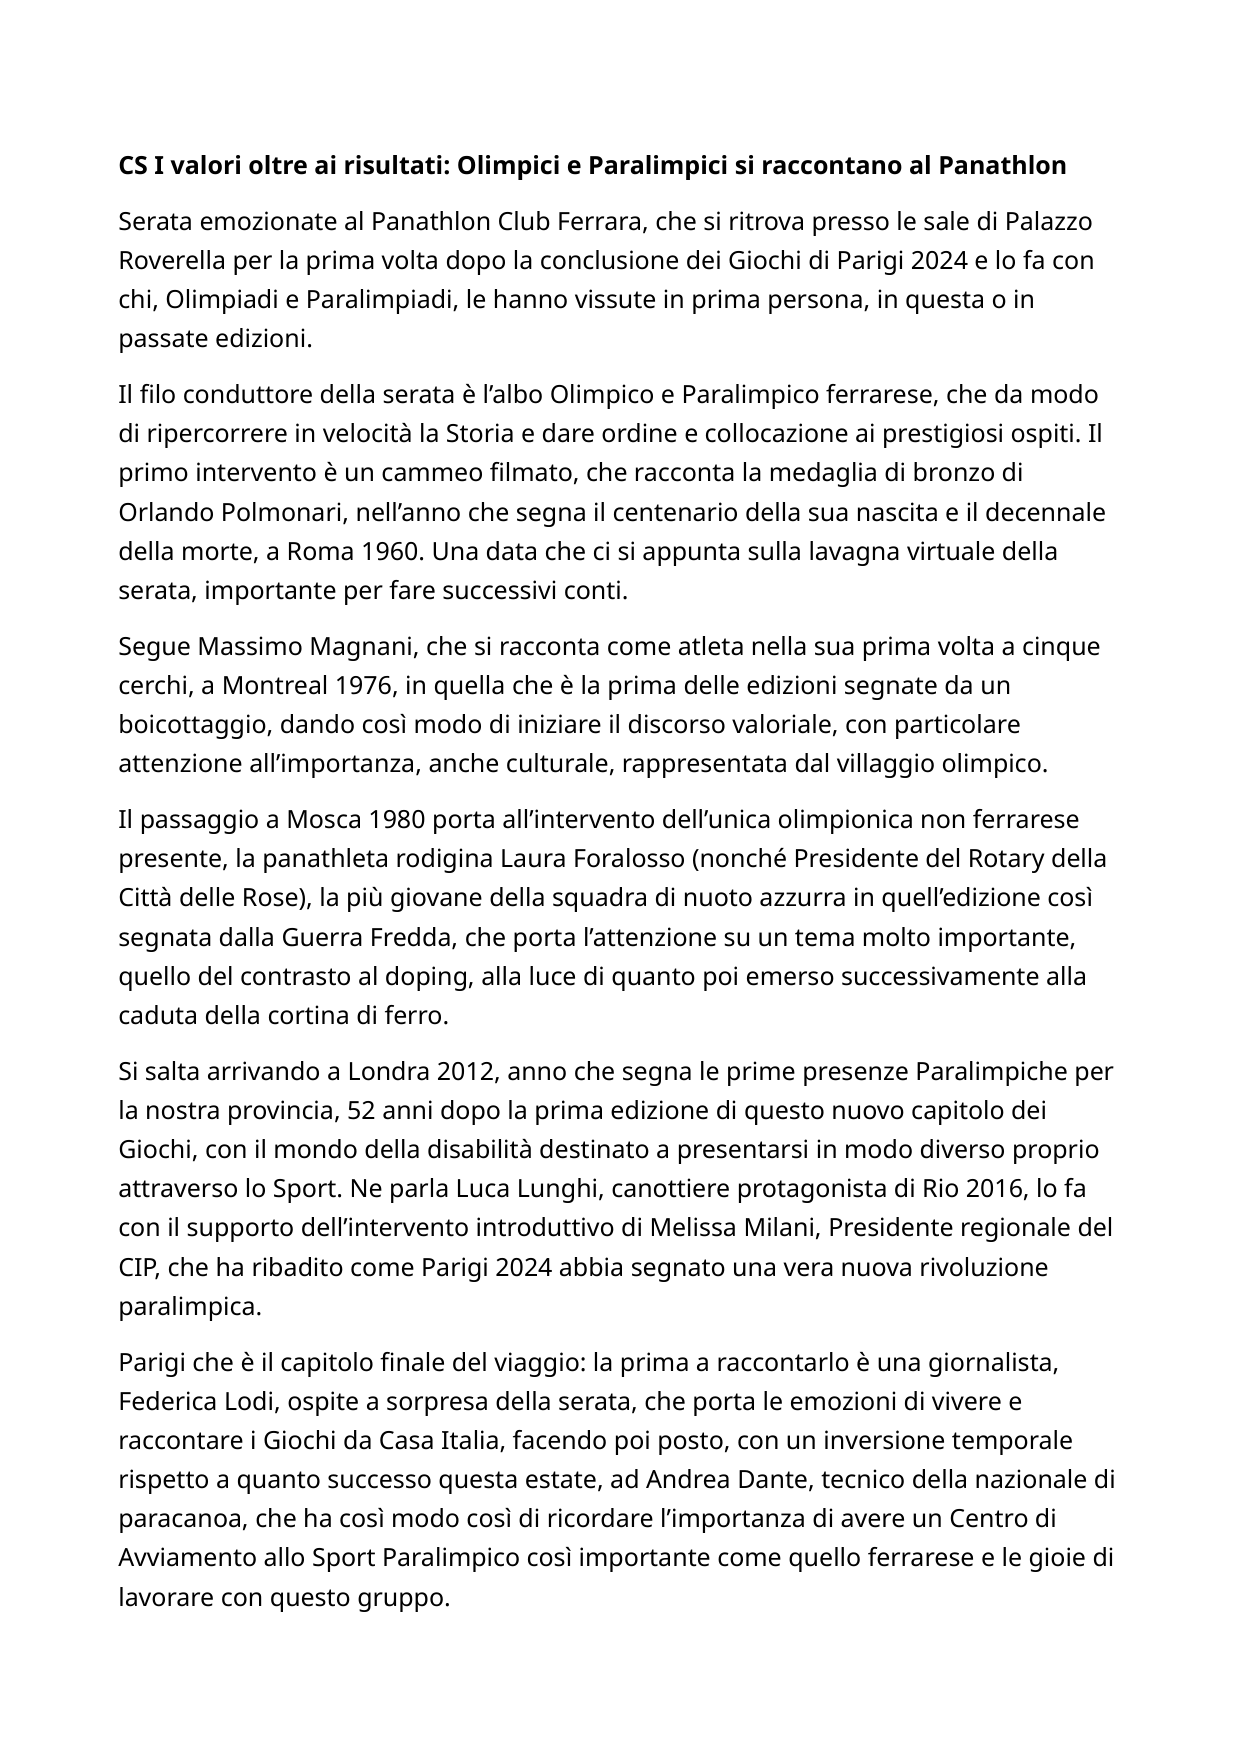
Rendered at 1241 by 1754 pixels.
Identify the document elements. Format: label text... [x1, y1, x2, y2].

text Segue Massimo Magnani, che si racconta come atleta nella sua prima volta a cinque cerchi, a Montreal 1976, in quella che è la prima delle edizioni segnate da un boicottaggio, dando così modo di iniziare il discorso valoriale, con particolare attenzione all’importanza, anche culturale, rappresentata dal villaggio olimpico. [118, 628, 1122, 780]
text CS I valori oltre ai risultati: Olimpici e Paralimpici si raccontano al Panathlon [118, 148, 1122, 182]
text Il filo conduttore della serata è l’albo Olimpico e Paralimpico ferrarese, che da modo di ripercorrere in velocità la Storia e dare ordine e collocazione ai prestigiosi ospiti. Il primo intervento è un cammeo filmato, che racconta la medaglia di bronzo di Orlando Polmonari, nell’anno che segna il centenario della sua nascita e il decennale della morte, a Roma 1960. Una data che ci si appunta sulla lavagna virtuale della serata, importante per fare successivi conti. [118, 377, 1122, 607]
text Si salta arrivando a Londra 2012, anno che segna le prime presenze Paralimpiche per la nostra provincia, 52 anni dopo la prima edizione di questo nuovo capitolo dei Giochi, con il mondo della disabilità destinato a presentarsi in modo diverso proprio attraverso lo Sport. Ne parla Luca Lunghi, canottiere protagonista di Rio 2016, lo fa con il supporto dell’intervento introduttivo di Melissa Milani, Presidente regionale del CIP, che ha ribadito come Parigi 2024 abbia segnato una vera nuova rivoluzione paralimpica. [118, 1053, 1122, 1322]
text Il passaggio a Mosca 1980 porta all’intervento dell’unica olimpionica non ferrarese presente, la panathleta rodigina Laura Foralosso (nonché Presidente del Rotary della Città delle Rose), la più giovane della squadra di nuoto azzurra in quell’edizione così segnata dalla Guerra Fredda, che porta l’attenzione su un tema molto importante, quello del contrasto al doping, alla luce di quanto poi emerso successivamente alla caduta della cortina di ferro. [118, 802, 1122, 1032]
text Serata emozionate al Panathlon Club Ferrara, che si ritrova presso le sale di Palazzo Roverella per la prima volta dopo la conclusione dei Giochi di Parigi 2024 e lo fa con chi, Olimpiadi e Paralimpiadi, le hanno vissute in prima persona, in questa o in passate edizioni. [118, 203, 1122, 355]
text Parigi che è il capitolo finale del viaggio: la prima a raccontarlo è una giornalista, Federica Lodi, ospite a sorpresa della serata, che porta le emozioni di vivere e raccontare i Giochi da Casa Italia, facendo poi posto, con un inversione temporale rispetto a quanto successo questa estate, ad Andrea Dante, tecnico della nazionale di paracanoa, che ha così modo così di ricordare l’importanza di avere un Centro di Avviamento allo Sport Paralimpico così importante come quello ferrarese e le gioie di lavorare con questo gruppo. [118, 1344, 1122, 1613]
